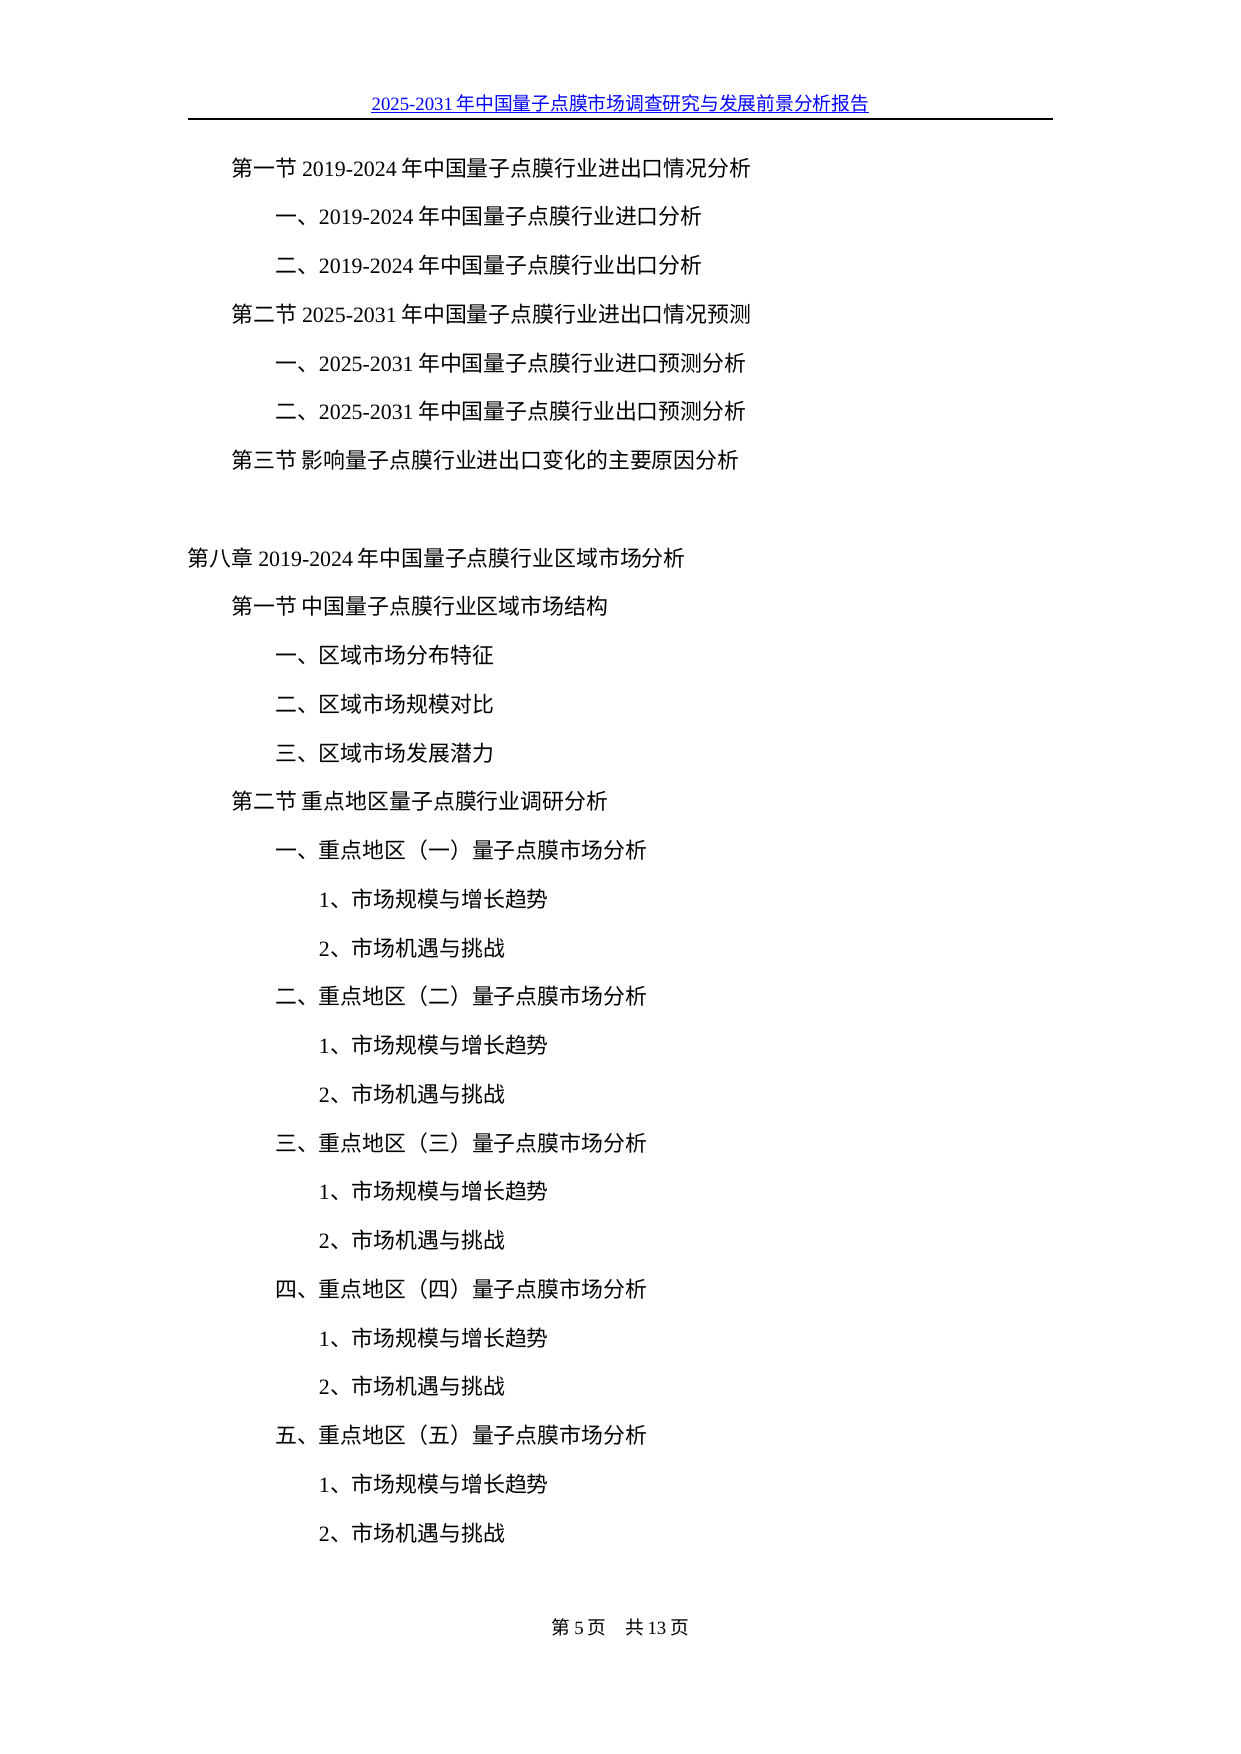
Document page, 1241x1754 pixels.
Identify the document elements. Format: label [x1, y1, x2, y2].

text [187, 150, 1053, 1548]
